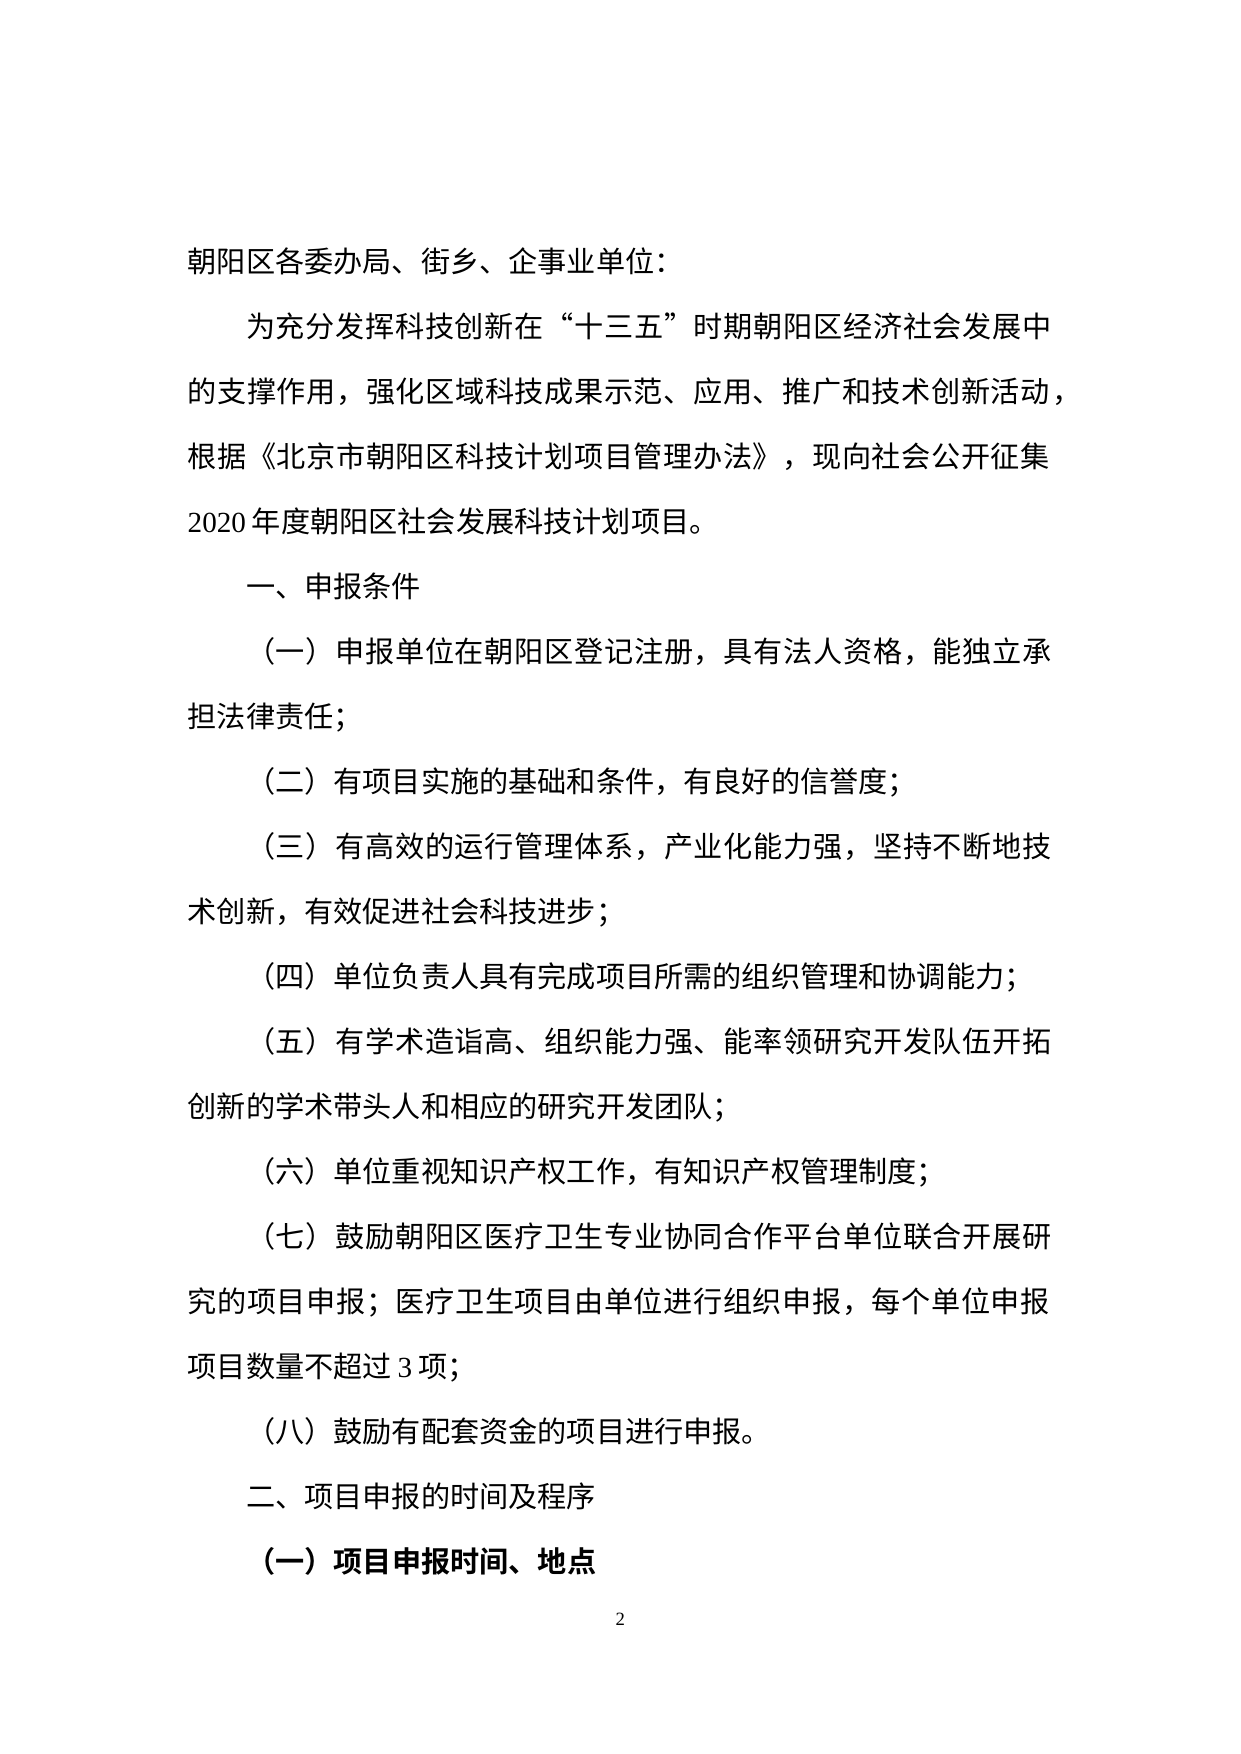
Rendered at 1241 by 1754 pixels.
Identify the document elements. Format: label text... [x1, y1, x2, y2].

text 一、申报条件 [187, 552, 1053, 617]
text （四）单位负责人具有完成项目所需的组织管理和协调能力； [187, 942, 1053, 1007]
text （三）有高效的运行管理体系，产业化能力强，坚持不断地技术创新，有效促进社会科技进步； [187, 812, 1053, 942]
text （八）鼓励有配套资金的项目进行申报。 [187, 1397, 1053, 1462]
text 二、项目申报的时间及程序 [187, 1462, 1053, 1527]
text （一）申报单位在朝阳区登记注册，具有法人资格，能独立承担法律责任； [187, 617, 1053, 747]
text （七）鼓励朝阳区医疗卫生专业协同合作平台单位联合开展研究的项目申报；医疗卫生项目由单位进行组织申报，每个单位申报项目数量不超过3项； [187, 1202, 1053, 1397]
text （二）有项目实施的基础和条件，有良好的信誉度； [187, 747, 1053, 812]
text 为充分发挥科技创新在“十三五”时期朝阳区经济社会发展中的支撑作用，强化区域科技成果示范、应用、推广和技术创新活动，根据《北京市朝阳区科技计划项目管理办法》，现向社会公开征集2020年度朝阳区社会发展科技计划项目。 [187, 292, 1053, 552]
text （五）有学术造诣高、组织能力强、能率领研究开发队伍开拓创新的学术带头人和相应的研究开发团队； [187, 1007, 1053, 1137]
text （一）项目申报时间、地点 [246, 1527, 1053, 1592]
text （六）单位重视知识产权工作，有知识产权管理制度； [187, 1137, 1053, 1202]
text 朝阳区各委办局、街乡、企事业单位： [187, 227, 1053, 292]
